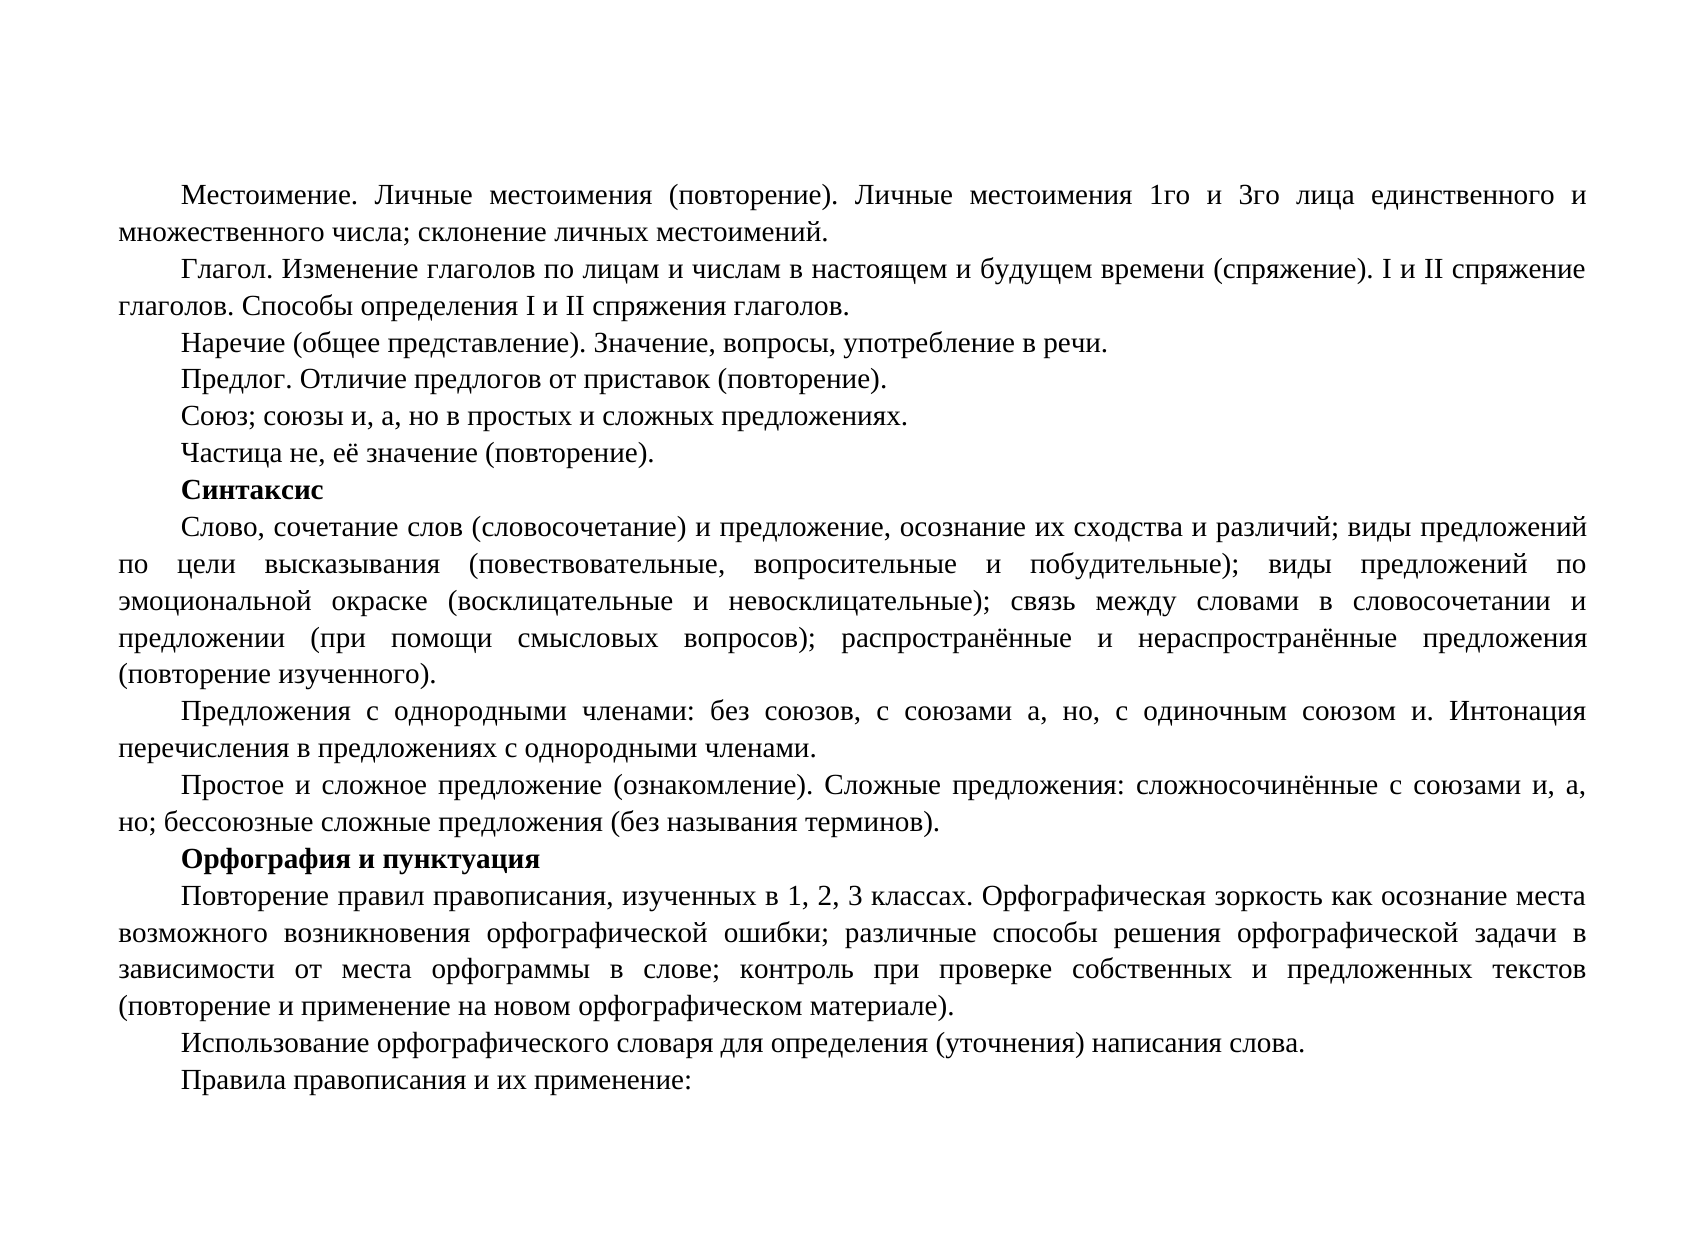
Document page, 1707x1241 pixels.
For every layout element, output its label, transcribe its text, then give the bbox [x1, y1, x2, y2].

text Правила правописания и их применение: [118, 1062, 1588, 1096]
text Слово, сочетание слов (словосочетание) и предложение, осознание их сходства и различий; виды предложений по цели высказывания (повествовательные, вопросительные и побудительные); виды предложений по эмоциональной окраске (восклицательные и невосклицательные); связь между словами в словосочетании и предложении (при помощи смысловых вопросов); распространённые и нераспространённые предложения (повторение изученного). [118, 509, 1588, 690]
text Союз; союзы и, а, но в простых и сложных предложениях. [118, 398, 1588, 432]
text Наречие (общее представление). Значение, вопросы, употребление в речи. [118, 325, 1588, 358]
text Глагол. Изменение глаголов по лицам и числам в настоящем и будущем времени (спряжение). І и ІІ спряжение глаголов. Способы определения I и II спряжения глаголов. [118, 251, 1588, 321]
text Частица не, её значение (повторение). [118, 435, 1588, 469]
text Простое и сложное предложение (ознакомление). Сложные предложения: сложносочинённые с союзами и, а, но; бессоюзные сложные предложения (без называния терминов). [118, 767, 1588, 838]
text Предлог. Отличие предлогов от приставок (повторение). [118, 362, 1588, 395]
text Использование орфографического словаря для определения (уточнения) написания слова. [118, 1025, 1588, 1059]
text Синтаксис [118, 472, 1588, 506]
text Местоимение. Личные местоимения (повторение). Личные местоимения 1го и 3го лица единственного и множественного числа; склонение личных местоимений. [118, 177, 1588, 248]
text Предложения с однородными членами: без союзов, с союзами а, но, с одиночным союзом и. Интонация перечисления в предложениях с однородными членами. [118, 693, 1588, 764]
text Повторение правил правописания, изученных в 1, 2, 3 классах. Орфографическая зоркость как осознание места возможного возникновения орфографической ошибки; различные способы решения орфографической задачи в зависимости от места орфограммы в слове; контроль при проверке собственных и предложенных текстов (повторение и применение на новом орфографическом материале). [118, 878, 1588, 1022]
text Орфография и пунктуация [118, 841, 1588, 874]
